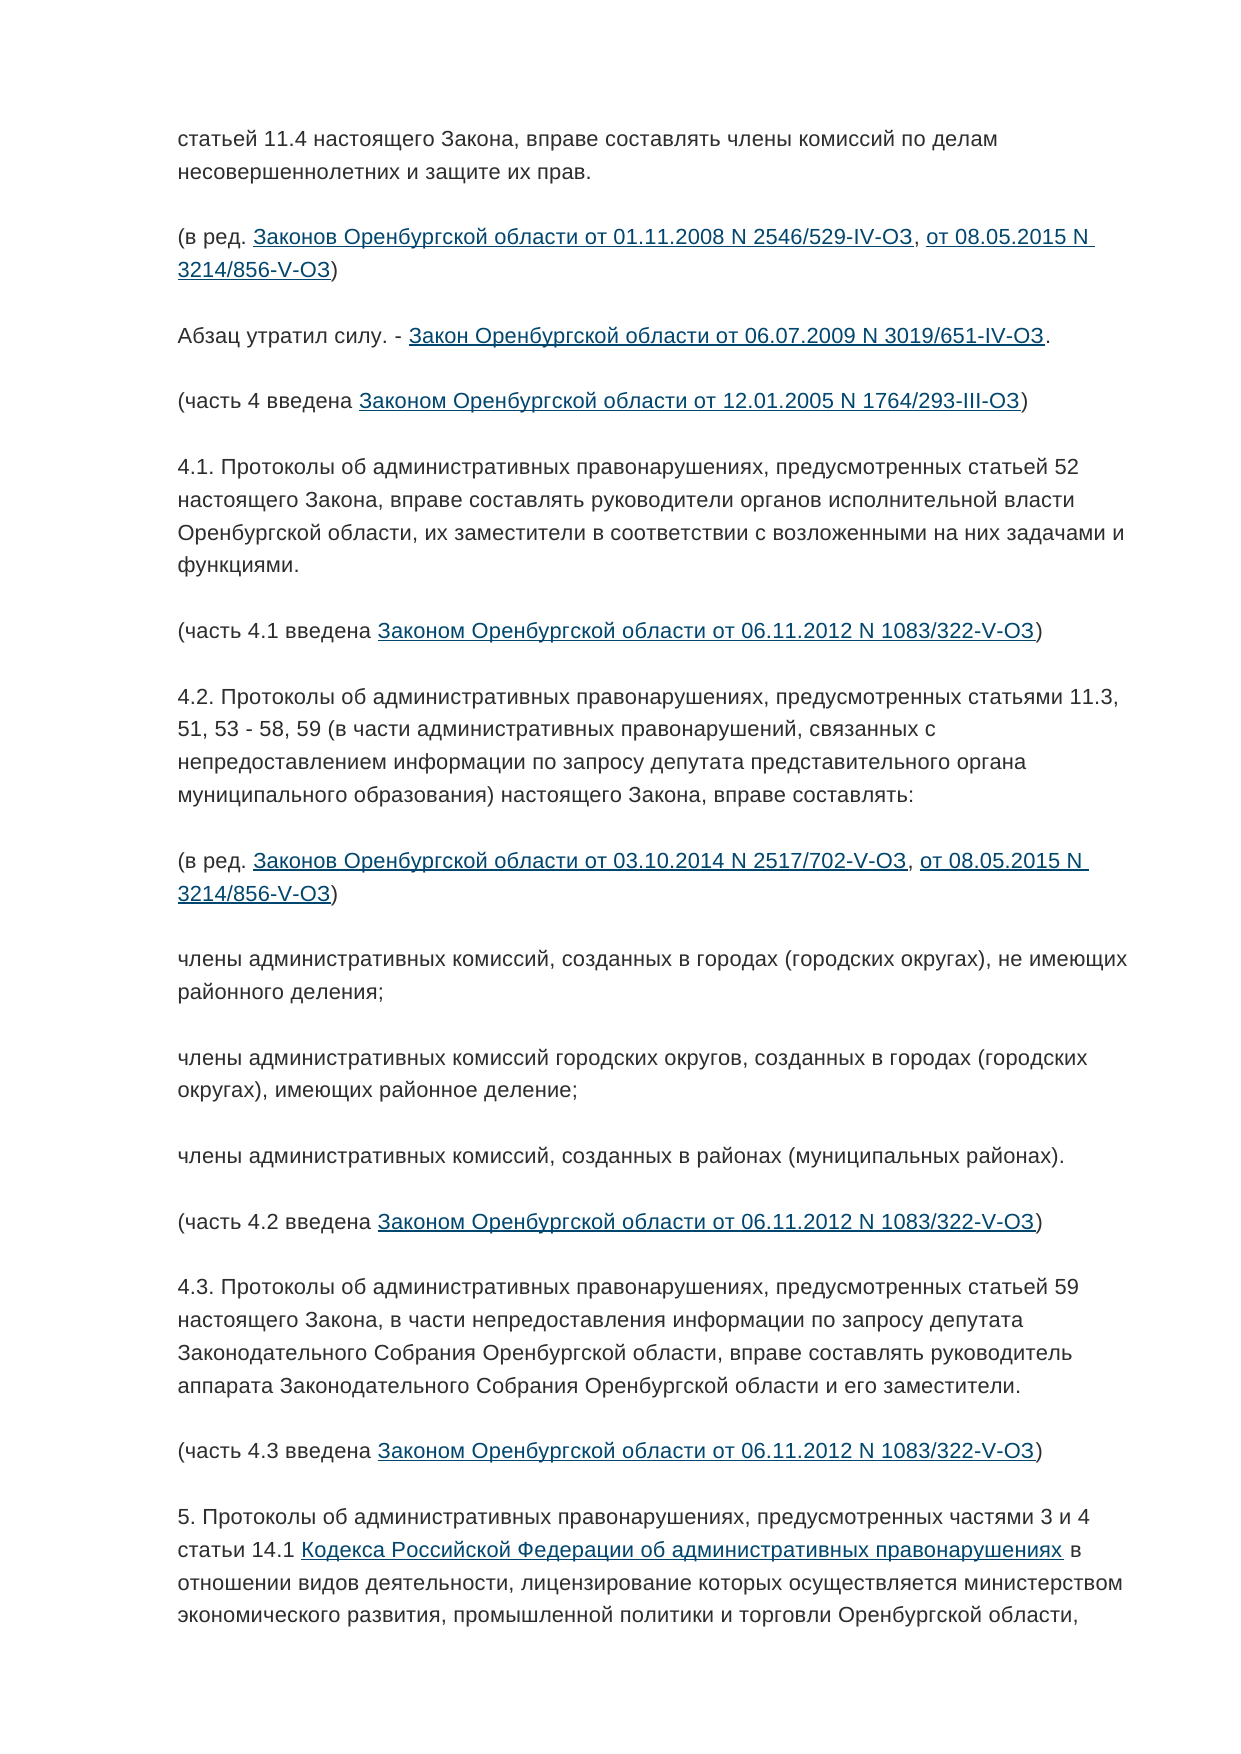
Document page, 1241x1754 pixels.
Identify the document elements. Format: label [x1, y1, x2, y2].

text [177, 118, 1152, 1627]
